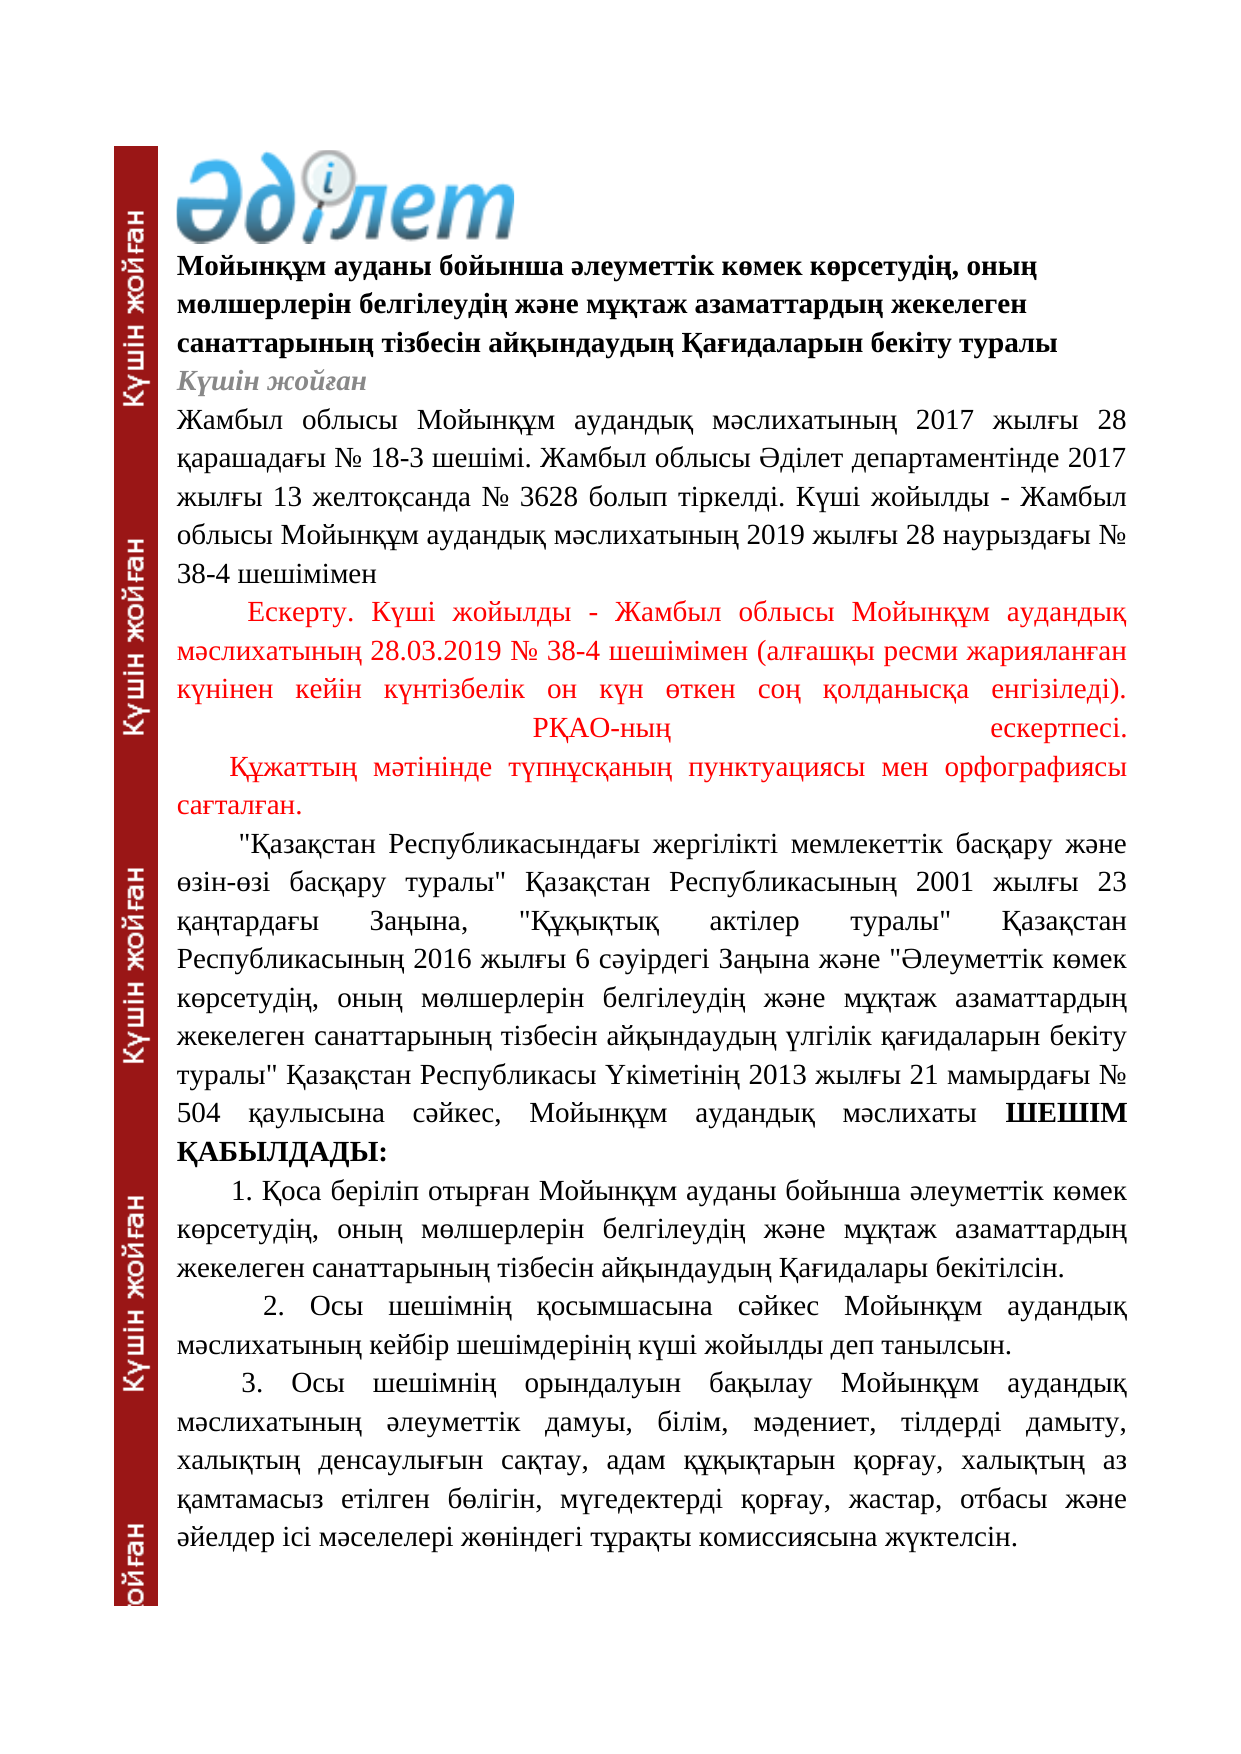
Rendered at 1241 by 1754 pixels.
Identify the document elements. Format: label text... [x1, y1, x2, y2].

text Мойынқұм ауданы бойынша әлеуметтік көмек көрсетудің, оның мөлшерлерін белгілеудің және мұқтаж азаматтардың жекелеген санаттарының тізбесін айқындаудың Қағидаларын бекіту туралы [112, 248, 1128, 358]
picture [114, 1360, 158, 1365]
text 1. Қоса беріліп отырған Мойынқұм ауданы бойынша әлеуметтік көмек көрсетудің, оның мөлшерлерін белгілеудің және мұқтаж азаматтардың жекелеген санаттарының тізбесін айқындаудың Қағидалары бекітілсін. [112, 1173, 1128, 1283]
picture [114, 821, 158, 826]
text Ескерту. Күші жойылды - Жамбыл облысы Мойынқұм аудандық мәслихатының 28.03.2019 № 38-4 шешімімен (алғашқы ресми жарияланған күнінен кейін күнтізбелік он күн өткен соң қолданысқа енгізіледі). РҚАО-ның ескертпесі. Құжаттың мәтінінде түпнұсқаның пунктуациясы мен орфографиясы сағталған. [112, 594, 1128, 821]
picture [114, 397, 158, 402]
text 2. Осы шешімнің қосымшасына сәйкес Мойынқұм аудандық мәслихатының кейбір шешімдерінің күші жойылды деп танылсын. [112, 1288, 1128, 1360]
text 3. Осы шешімнің орындалуын бақылау Мойынқұм аудандық мәслихатының әлеуметтік дамуы, білім, мәдениет, тілдерді дамыту, халықтың денсаулығын сақтау, адам құқықтарын қорғау, халықтың аз қамтамасыз етілген бөлігін, мүгедектерді қорғау, жастар, отбасы және әйелдер ісі мәселелері жөніндегі тұрақты комиссиясына жүктелсін. [112, 1365, 1128, 1553]
picture [114, 1553, 158, 1606]
text "Қазақстан Республикасындағы жергілікті мемлекеттік басқару және өзін-өзі басқару туралы" Қазақстан Республикасының 2001 жылғы 23 қаңтардағы Заңына, "Құқықтық актілер туралы" Қазақстан Республикасының 2016 жылғы 6 сәуірдегі Заңына және "Әлеуметтік көмек көрсетудің, оның мөлшерлерін белгілеудің және мұқтаж азаматтардың жекелеген санаттарының тізбесін айқындаудың үлгілік қағидаларын бекіту туралы" Қазақстан Республикасы Үкіметінің 2013 жылғы 21 мамырдағы № 504 қаулысына сәйкес, Мойынқұм аудандық мәслихаты ШЕШІМ ҚАБЫЛДАДЫ: [112, 826, 1128, 1168]
picture [114, 1168, 158, 1173]
picture [114, 146, 158, 248]
picture [176, 150, 515, 244]
picture [114, 1283, 158, 1288]
text Жамбыл облысы Мойынқұм аудандық мәслихатының 2017 жылғы 28 қарашадағы № 18-3 шешімі. Жамбыл облысы Әділет департаментінде 2017 жылғы 13 желтоқсанда № 3628 болып тіркелді. Күші жойылды - Жамбыл облысы Мойынқұм аудандық мәслихатының 2019 жылғы 28 наурыздағы № 38-4 шешімімен [112, 402, 1128, 589]
text Күшін жойған [112, 363, 1128, 397]
picture [114, 358, 158, 363]
picture [114, 589, 158, 594]
